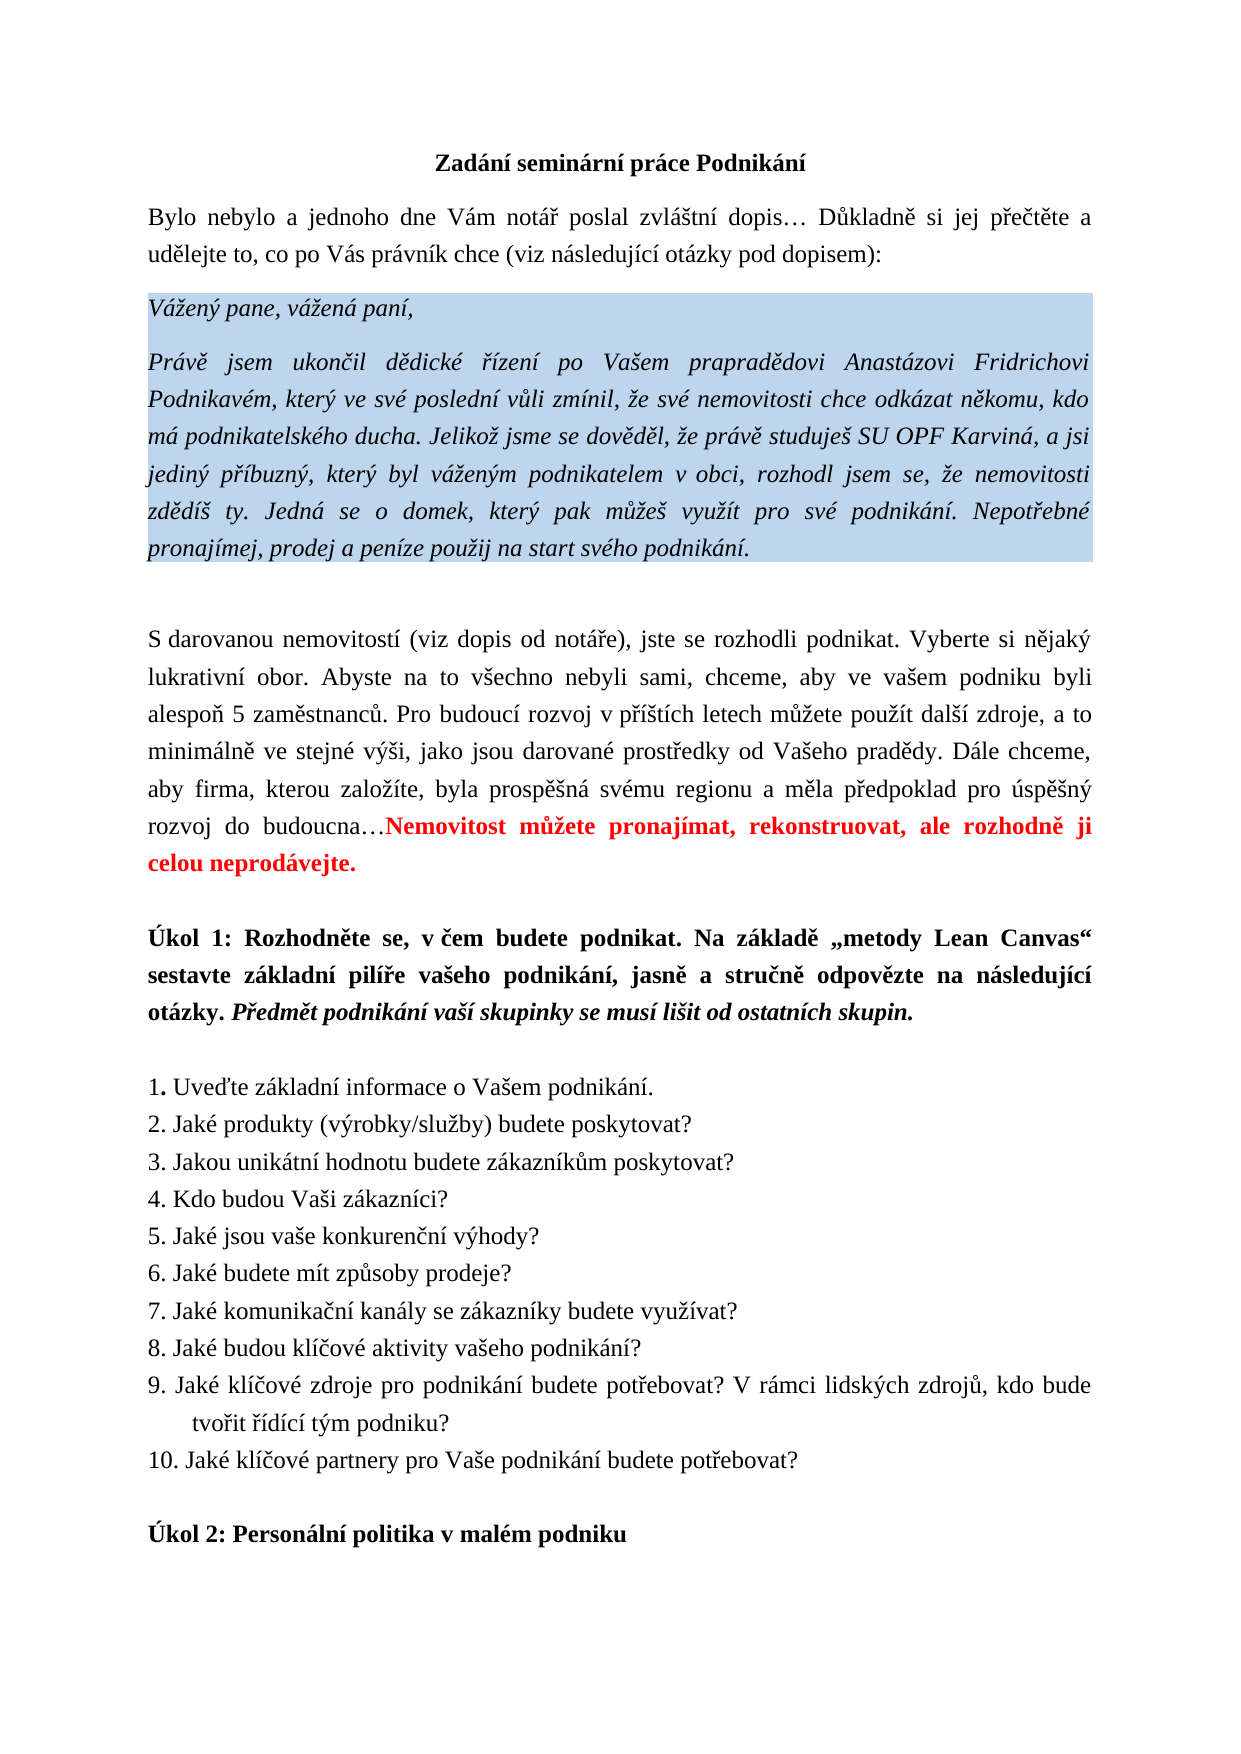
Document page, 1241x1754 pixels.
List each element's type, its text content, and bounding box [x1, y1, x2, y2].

text 6. Jaké budete mít způsoby prodeje? [148, 1258, 1093, 1287]
text 2. Jaké produkty (výrobky/služby) budete poskytovat? [148, 1109, 1093, 1138]
text S darovanou nemovitostí (viz dopis od notáře), jste se rozhodli podnikat. Vyberte si nějaký lukrativní obor. Abyste na to všechno nebyli sami, chceme, aby ve vašem podniku byli alespoň 5 zaměstnanců. Pro budoucí rozvoj v příštích letech můžete použít další zdroje, a to minimálně ve stejné výši, jako jsou darované prostředky od Vašeho pradědy. Dále chceme, aby firma, kterou založíte, byla prospěšná svému regionu a měla předpoklad pro úspěšný rozvoj do budoucna…Nemovitost můžete pronajímat, rekonstruovat, ale rozhodně ji celou neprodávejte. [148, 624, 1093, 877]
text 1. Uveďte základní informace o Vašem podnikání. [148, 1072, 1093, 1101]
text 4. Kdo budou Vaši zákazníci? [148, 1184, 1093, 1213]
text 3. Jakou unikátní hodnotu budete zákazníkům poskytovat? [148, 1147, 1093, 1175]
text 8. Jaké budou klíčové aktivity vašeho podnikání? [148, 1333, 1093, 1362]
text Zadání seminární práce Podnikání [148, 148, 1093, 176]
text Úkol 2: Personální politika v malém podniku [148, 1519, 1093, 1548]
text Úkol 1: Rozhodněte se, v čem budete podnikat. Na základě „metody Lean Canvas“ sestavte základní pilíře vašeho podnikání, jasně a stručně odpovězte na následující otázky. Předmět podnikání vaší skupinky se musí lišit od ostatních skupin. [148, 923, 1093, 1026]
text 9. Jaké klíčové zdroje pro podnikání budete potřebovat? V rámci lidských zdrojů, kdo bude tvořit řídící tým podniku? [148, 1370, 1093, 1436]
text 5. Jaké jsou vaše konkurenční výhody? [148, 1221, 1093, 1250]
text 7. Jaké komunikační kanály se zákazníky budete využívat? [148, 1296, 1093, 1324]
text Vážený pane, vážená paní, [148, 293, 1093, 322]
text 10. Jaké klíčové partnery pro Vaše podnikání budete potřebovat? [148, 1445, 1093, 1474]
text Právě jsem ukončil dědické řízení po Vašem prapradědovi Anastázovi Fridrichovi Podnikavém, který ve své poslední vůli zmínil, že své nemovitosti chce odkázat někomu, kdo má podnikatelského ducha. Jelikož jsme se dověděl, že právě studuješ SU OPF Karviná, a jsi jediný příbuzný, který byl váženým podnikatelem v obci, rozhodl jsem se, že nemovitosti zdědíš ty. Jedná se o domek, který pak můžeš využít pro své podnikání. Nepotřebné pronajímej, prodej a peníze použij na start svého podnikání. [148, 347, 1093, 562]
text Bylo nebylo a jednoho dne Vám notář poslal zvláštní dopis… Důkladně si jej přečtěte a udělejte to, co po Vás právník chce (viz následující otázky pod dopisem): [148, 202, 1093, 268]
